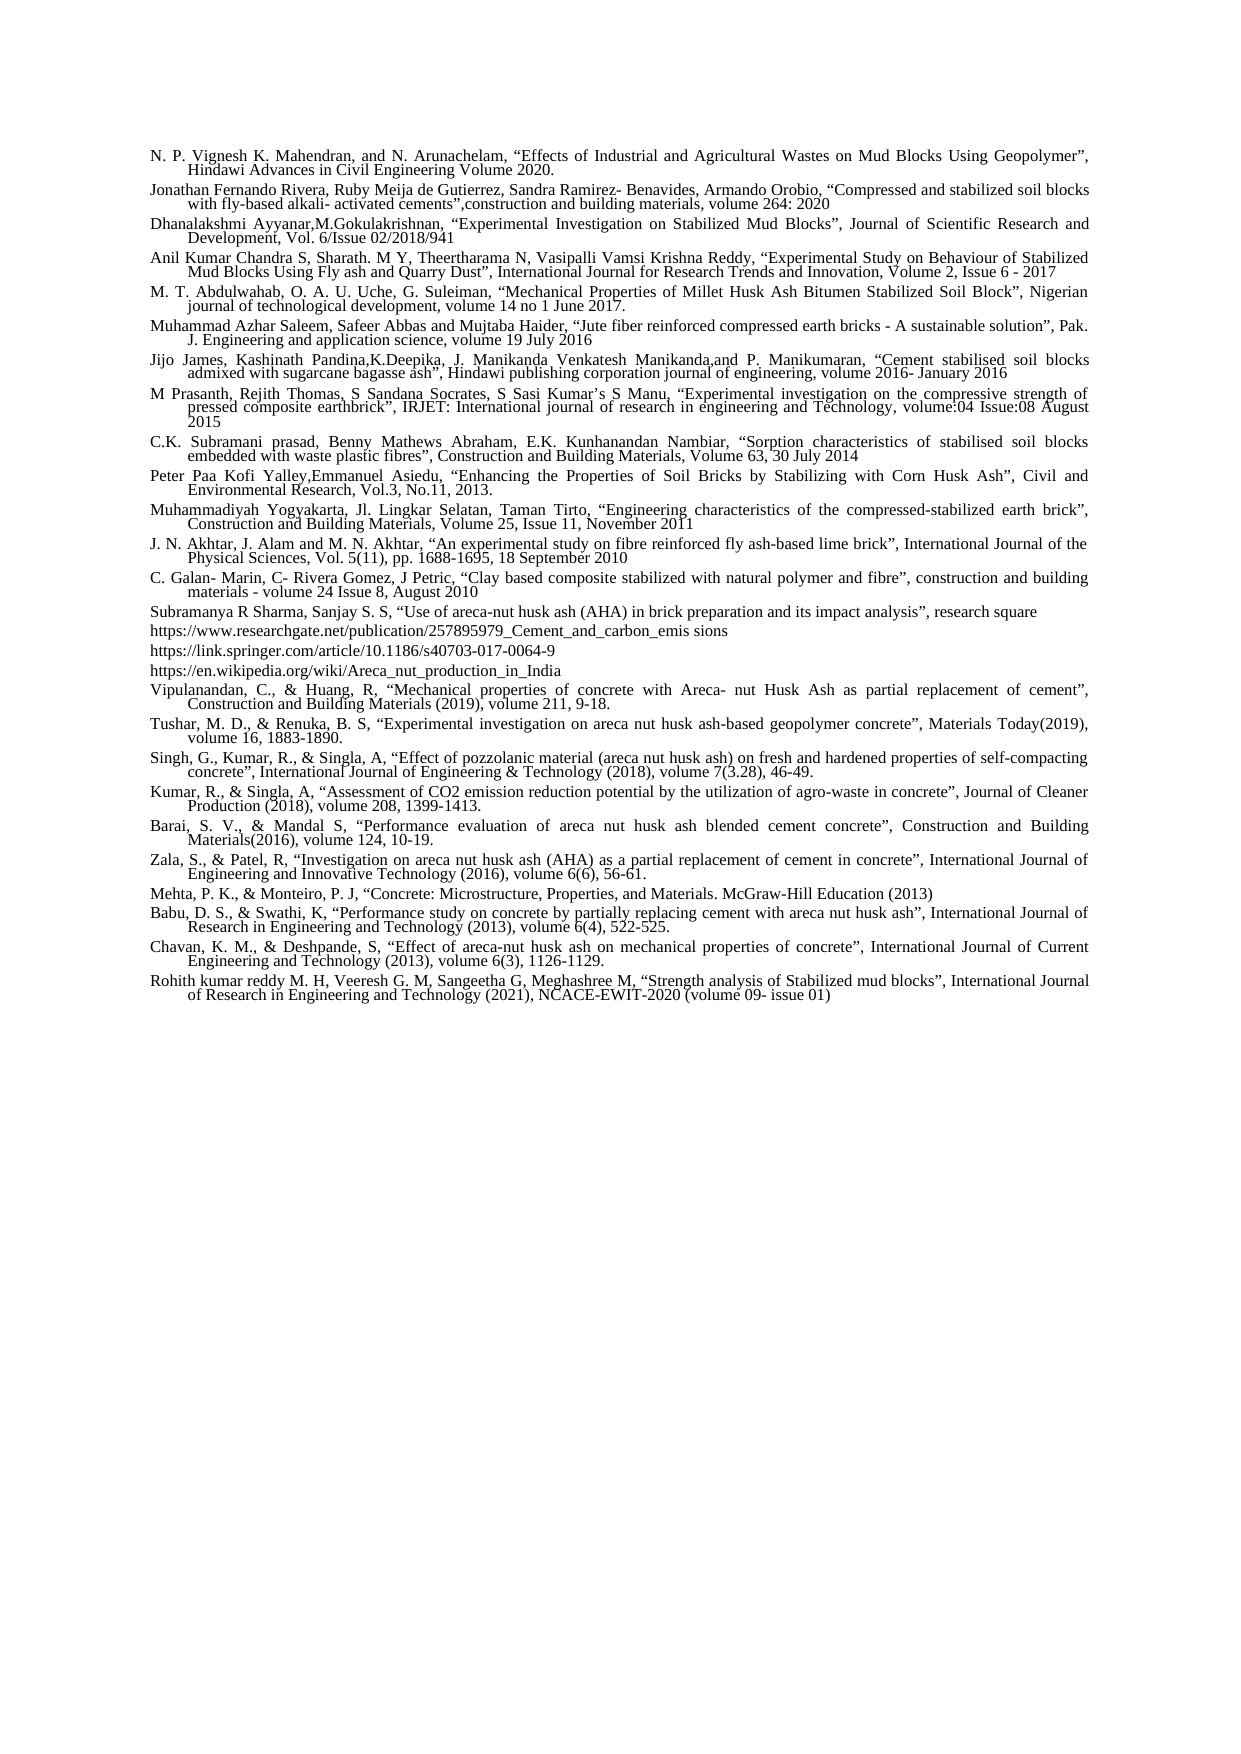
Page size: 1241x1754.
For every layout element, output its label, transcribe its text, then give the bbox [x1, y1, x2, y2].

text Chavan, K. M., & Deshpande, S, “Effect of areca-nut husk ash on mechanical properties of concrete”, International Journal of Current Engineering and Technology (2013), volume 6(3), 1126-1129. [150, 941, 1090, 970]
text https://en.wikipedia.org/wiki/Areca_nut_production_in_India [150, 664, 1090, 679]
text M. T. Abdulwahab, O. A. U. Uche, G. Suleiman, “Mechanical Properties of Millet Husk Ash Bitumen Stabilized Soil Block”, Nigerian journal of technological development, volume 14 no 1 June 2017. [150, 286, 1090, 314]
text Kumar, R., & Singla, A, “Assessment of CO2 emission reduction potential by the utilization of agro-waste in concrete”, Journal of Cleaner Production (2018), volume 208, 1399-1413. [150, 786, 1090, 815]
text Zala, S., & Patel, R, “Investigation on areca nut husk ash (AHA) as a partial replacement of cement in concrete”, International Journal of Engineering and Innovative Technology (2016), volume 6(6), 56-61. [150, 854, 1090, 883]
text Dhanalakshmi Ayyanar,M.Gokulakrishnan, “Experimental Investigation on Stabilized Mud Blocks”, Journal of Scientific Research and Development, Vol. 6/Issue 02/2018/941 [150, 218, 1090, 247]
text C. Galan- Marin, C- Rivera Gomez, J Petric, “Clay based composite stabilized with natural polymer and fibre”, construction and building materials - volume 24 Issue 8, August 2010 [150, 572, 1090, 601]
text M Prasanth, Rejith Thomas, S Sandana Socrates, S Sasi Kumar’s S Manu, “Experimental investigation on the compressive strength of pressed composite earthbrick”, IRJET: International journal of research in engineering and Technology, volume:04 Issue:08 August 2015 [150, 388, 1090, 431]
text Mehta, P. K., & Monteiro, P. J, “Concrete: Microstructure, Properties, and Materials. McGraw-Hill Education (2013) [150, 888, 1090, 902]
text Singh, G., Kumar, R., & Singla, A, “Effect of pozzolanic material (areca nut husk ash) on fresh and hardened properties of self-compacting concrete”, International Journal of Engineering & Technology (2018), volume 7(3.28), 46-49. [150, 752, 1090, 781]
text Babu, D. S., & Swathi, K, “Performance study on concrete by partially replacing cement with areca nut husk ash”, International Journal of Research in Engineering and Technology (2013), volume 6(4), 522-525. [150, 907, 1090, 936]
text https://link.springer.com/article/10.1186/s40703-017-0064-9 [150, 645, 1090, 659]
text Jijo James, Kashinath Pandina,K.Deepika, J. Manikanda Venkatesh Manikanda,and P. Manikumaran, “Cement stabilised soil blocks admixed with sugarcane bagasse ash”, Hindawi publishing corporation journal of engineering, volume 2016- January 2016 [150, 354, 1090, 382]
text Subramanya R Sharma, Sanjay S. S, “Use of areca-nut husk ash (AHA) in brick preparation and its impact analysis”, research square [150, 606, 1090, 620]
text J. N. Akhtar, J. Alam and M. N. Akhtar, “An experimental study on fibre reinforced fly ash-based lime brick”, International Journal of the Physical Sciences, Vol. 5(11), pp. 1688-1695, 18 September 2010 [150, 538, 1090, 567]
text https://www.researchgate.net/publication/257895979_Cement_and_carbon_emis sions [150, 625, 1090, 640]
text Jonathan Fernando Rivera, Ruby Meija de Gutierrez, Sandra Ramirez- Benavides, Armando Orobio, “Compressed and stabilized soil blocks with fly-based alkali- activated cements”,construction and building materials, volume 264: 2020 [150, 184, 1090, 213]
text Muhammadiyah Yogyakarta, Jl. Lingkar Selatan, Taman Tirto, “Engineering characteristics of the compressed-stabilized earth brick”, Construction and Building Materials, Volume 25, Issue 11, November 2011 [150, 504, 1090, 533]
text Muhammad Azhar Saleem, Safeer Abbas and Mujtaba Haider, “Jute fiber reinforced compressed earth bricks - A sustainable solution”, Pak. J. Engineering and application science, volume 19 July 2016 [150, 320, 1090, 348]
text Tushar, M. D., & Renuka, B. S, “Experimental investigation on areca nut husk ash-based geopolymer concrete”, Materials Today(2019), volume 16, 1883-1890. [150, 718, 1090, 747]
text Rohith kumar reddy M. H, Veeresh G. M, Sangeetha G, Meghashree M, “Strength analysis of Stabilized mud blocks”, International Journal of Research in Engineering and Technology (2021), NCACE-EWIT-2020 (volume 09- issue 01) [150, 975, 1090, 1004]
text Anil Kumar Chandra S, Sharath. M Y, Theertharama N, Vasipalli Vamsi Krishna Reddy, “Experimental Study on Behaviour of Stabilized Mud Blocks Using Fly ash and Quarry Dust”, International Journal for Research Trends and Innovation, Volume 2, Issue 6 - 2017 [150, 252, 1090, 281]
text Vipulanandan, C., & Huang, R, “Mechanical properties of concrete with Areca- nut Husk Ash as partial replacement of cement”, Construction and Building Materials (2019), volume 211, 9-18. [150, 684, 1090, 713]
text Peter Paa Kofi Yalley,Emmanuel Asiedu, “Enhancing the Properties of Soil Bricks by Stabilizing with Corn Husk Ash”, Civil and Environmental Research, Vol.3, No.11, 2013. [150, 470, 1090, 499]
text N. P. Vignesh K. Mahendran, and N. Arunachelam, “Effects of Industrial and Agricultural Wastes on Mud Blocks Using Geopolymer”, Hindawi Advances in Civil Engineering Volume 2020. [150, 150, 1090, 179]
text Barai, S. V., & Mandal S, “Performance evaluation of areca nut husk ash blended cement concrete”, Construction and Building Materials(2016), volume 124, 10-19. [150, 820, 1090, 849]
text C.K. Subramani prasad, Benny Mathews Abraham, E.K. Kunhanandan Nambiar, “Sorption characteristics of stabilised soil blocks embedded with waste plastic fibres”, Construction and Building Materials, Volume 63, 30 July 2014 [150, 436, 1090, 465]
